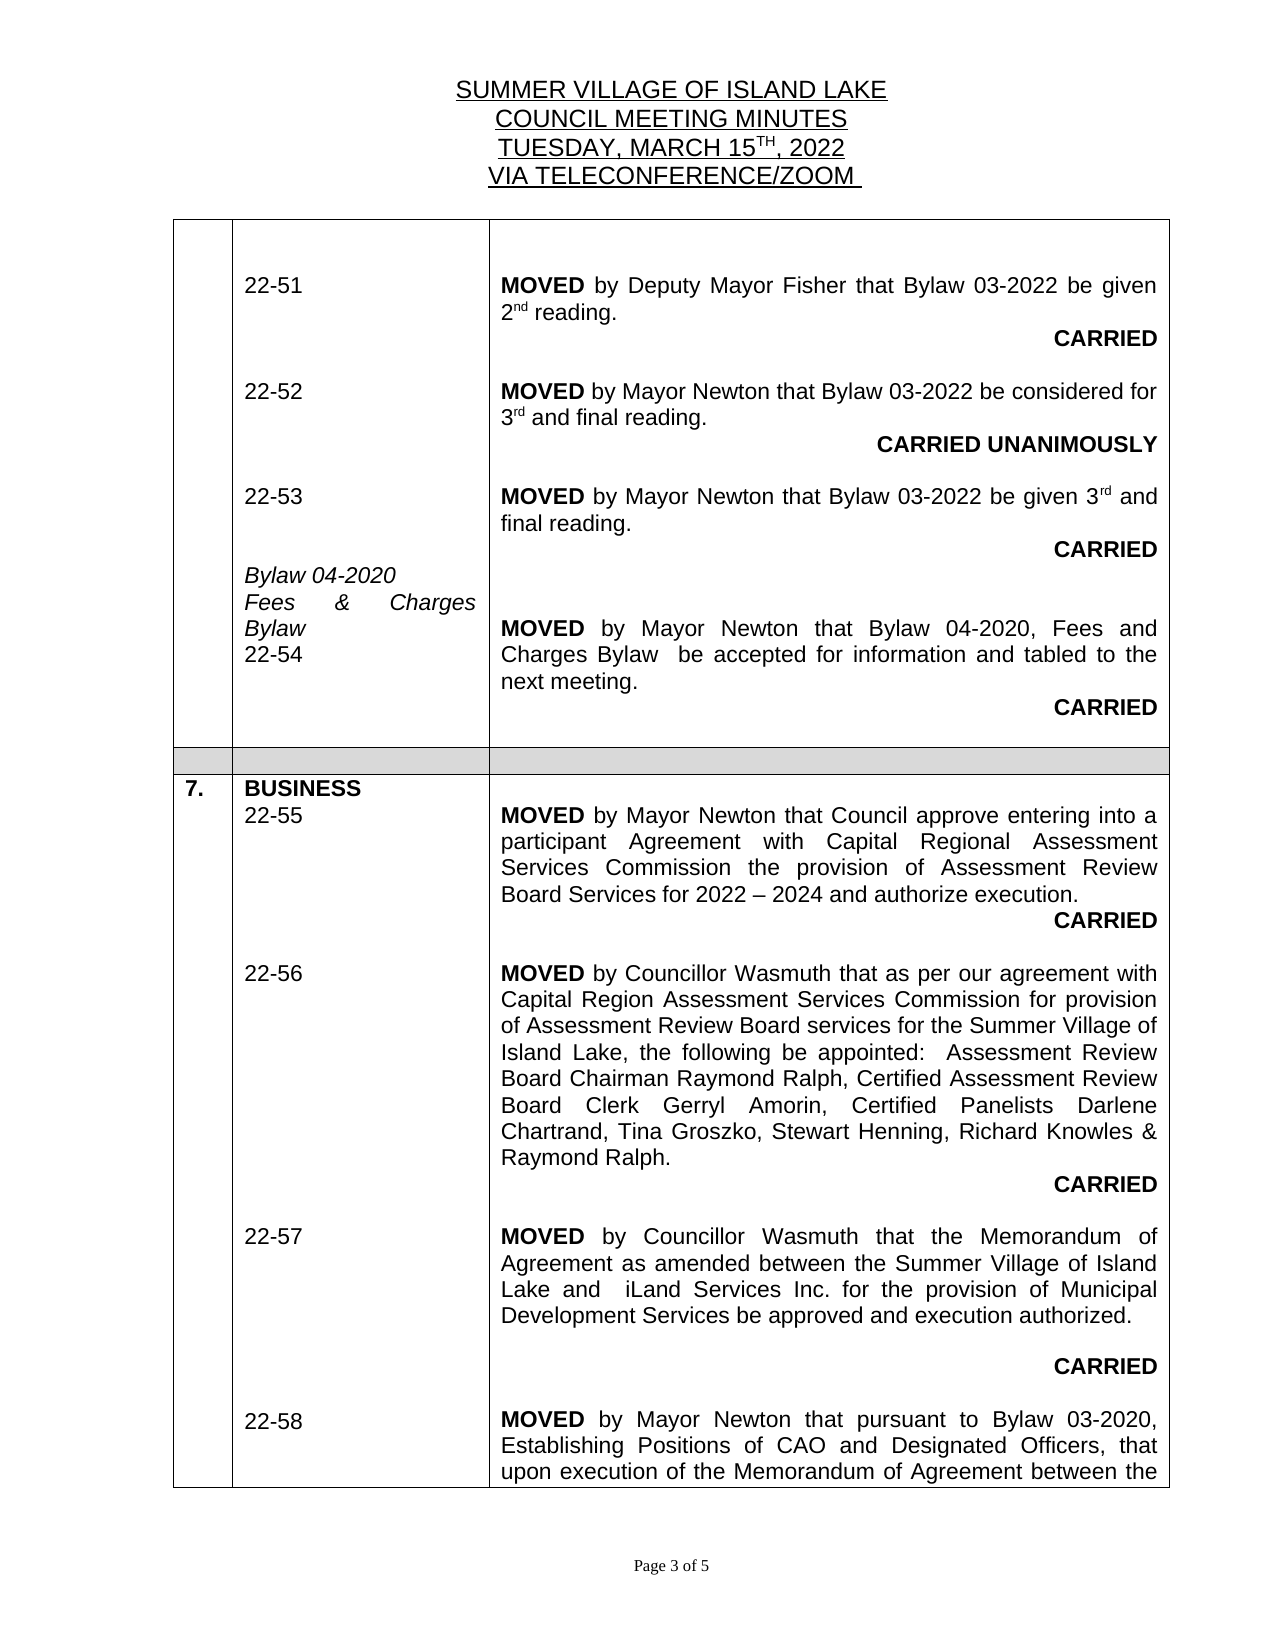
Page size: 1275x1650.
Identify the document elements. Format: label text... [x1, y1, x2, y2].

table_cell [233, 775, 489, 1487]
table_cell 6. [174, 220, 232, 747]
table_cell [233, 220, 489, 747]
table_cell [490, 220, 1169, 747]
table_cell [233, 748, 489, 774]
table_cell [174, 748, 232, 774]
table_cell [490, 775, 1169, 1487]
table_cell [490, 748, 1169, 774]
table_cell 7. [174, 775, 232, 1487]
